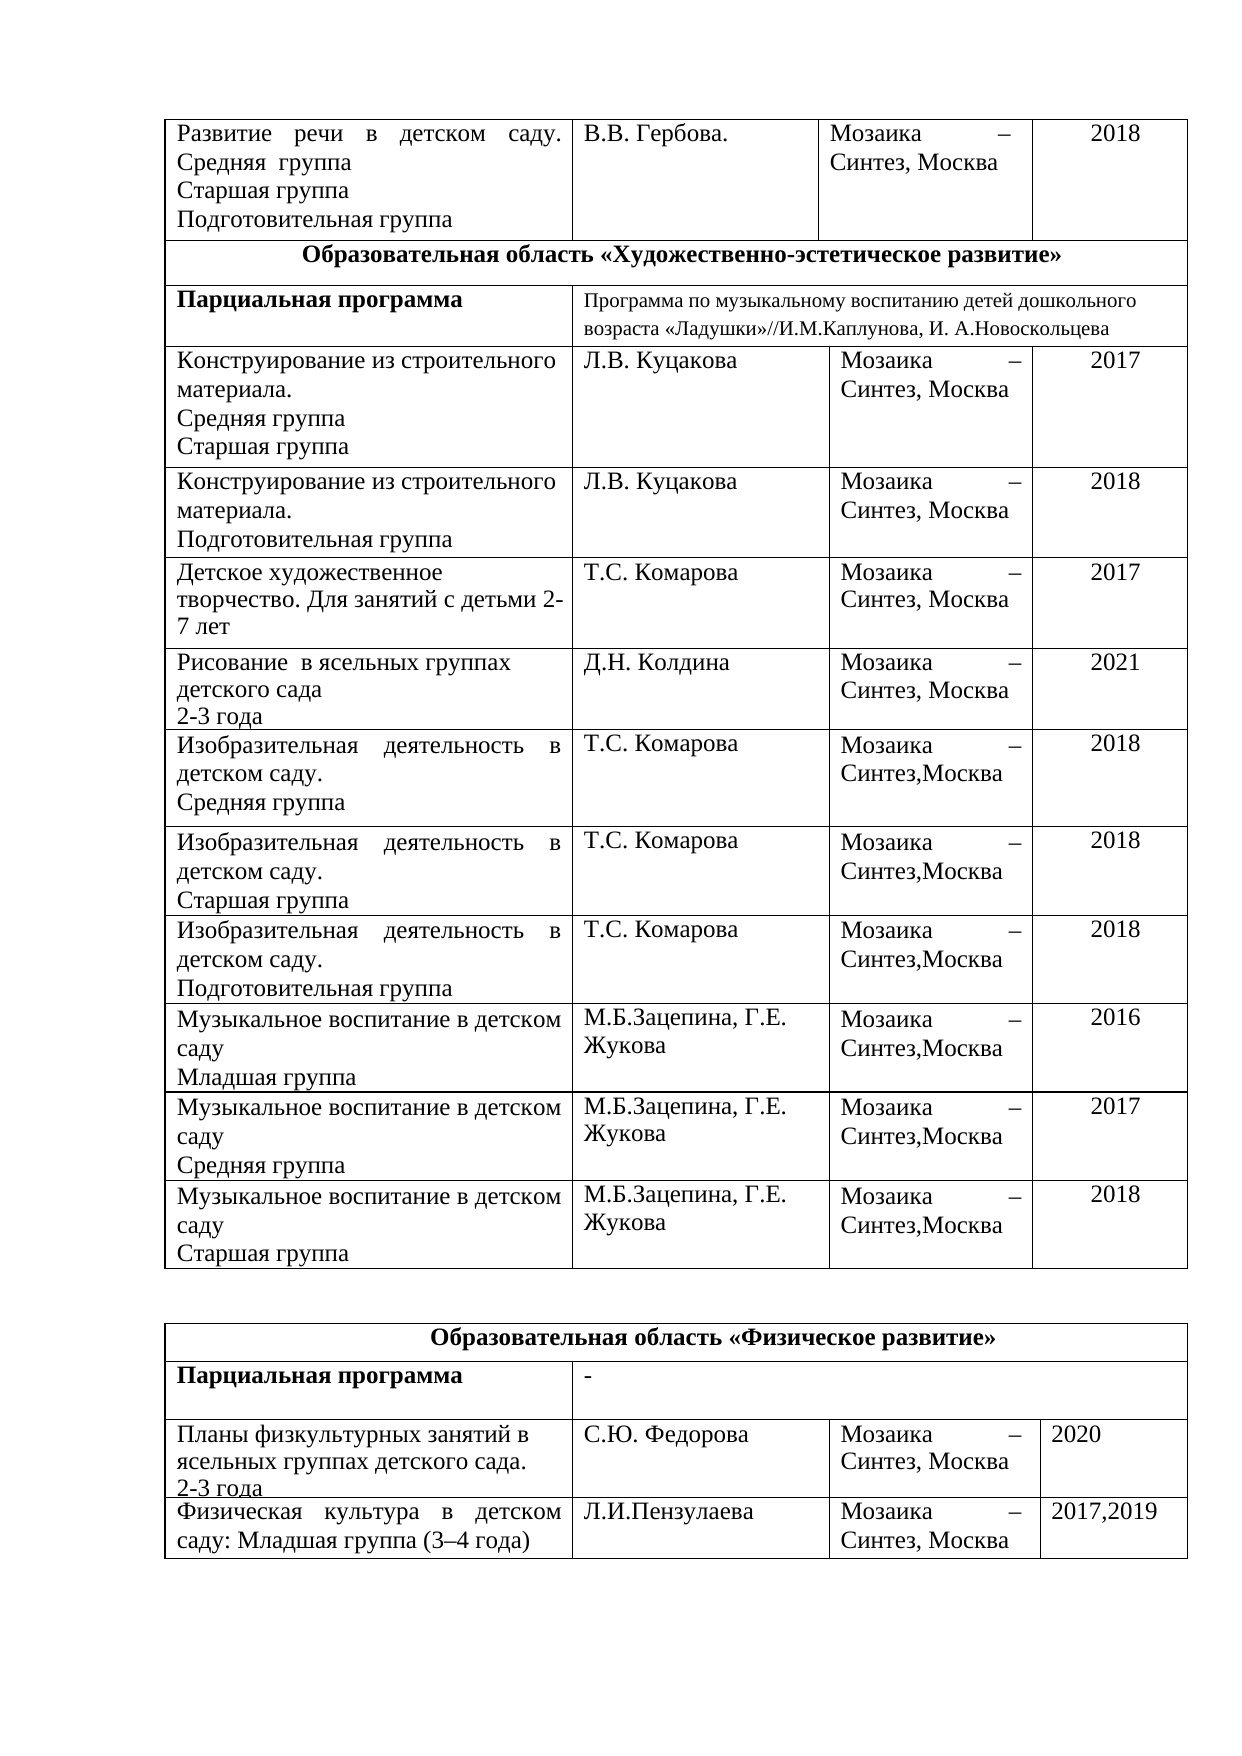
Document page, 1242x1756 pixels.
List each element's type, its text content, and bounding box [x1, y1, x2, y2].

table_cell Музыкальное воспитание в детском саду Старшая группа [166, 1181, 572, 1268]
table_cell Мозаика – Синтез,Москва [830, 1093, 1032, 1180]
table_cell Парциальная программа [166, 1362, 572, 1419]
table_header Образовательная область «Физическое развитие» [166, 1324, 1187, 1361]
table_cell 2018 [1033, 827, 1187, 914]
table_cell Л.В. Куцакова [573, 347, 829, 467]
table_cell Мозаика – Синтез,Москва [830, 730, 1032, 826]
table_cell Мозаика – Синтез, Москва [830, 468, 1032, 557]
table_cell 2018 [1033, 468, 1187, 557]
table_cell - [573, 1362, 1187, 1419]
table_cell Мозаика – Синтез, Москва [830, 649, 1032, 729]
table_cell Рисование в ясельных группах детского сада 2-3 года [166, 649, 572, 729]
table_cell Мозаика – Синтез,Москва [830, 1181, 1032, 1268]
table_cell 2018 [1033, 916, 1187, 1003]
table_cell 2017 [1033, 347, 1187, 467]
table_cell Д.Н. Колдина [573, 649, 829, 729]
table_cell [819, 120, 1032, 240]
table_cell Л.И.Пензулаева [573, 1498, 829, 1557]
table_cell Детское художественное творчество. Для занятий с детьми 2-7 лет [166, 558, 572, 647]
table_cell Образовательная область «Художественно-эстетическое развитие» [166, 241, 1187, 285]
table_cell М.Б.Зацепина, Г.Е. Жукова [573, 1093, 829, 1180]
table_cell Мозаика – Синтез,Москва [830, 1004, 1032, 1091]
table_cell Т.С. Комарова [573, 827, 829, 914]
table_cell 2018 [1033, 1181, 1187, 1268]
table_cell Программа по музыкальному воспитанию детей дошкольного возраста «Ладушки»//И.М.Каплунова, И. А.Новоскольцева [573, 286, 1187, 346]
table_cell Конструирование из строительного материала. Средняя группа Старшая группа [166, 347, 572, 467]
table_cell Л.В. Куцакова [573, 468, 829, 557]
table_cell Мозаика – Синтез,Москва [830, 827, 1032, 914]
table_cell 2017 [1033, 558, 1187, 647]
table_cell Мозаика – Синтез, Москва [830, 558, 1032, 647]
table_cell 2018 [1033, 120, 1187, 240]
table_cell Развитие речи в детском саду. Средняя группа Старшая группа Подготовительная группа [166, 120, 572, 240]
table_cell Музыкальное воспитание в детском саду Младшая группа [166, 1004, 572, 1091]
table_cell Изобразительная деятельность в детском саду. Средняя группа [166, 730, 572, 826]
table_cell 2017 [1033, 1093, 1187, 1180]
table_cell Конструирование из строительного материала. Подготовительная группа [166, 468, 572, 557]
table_cell М.Б.Зацепина, Г.Е. Жукова [573, 1181, 829, 1268]
table_cell М.Б.Зацепина, Г.Е. Жукова [573, 1004, 829, 1091]
table_cell Т.С. Комарова [573, 558, 829, 647]
table_cell В.В. Гербова. [573, 120, 818, 240]
table_cell 2021 [1033, 649, 1187, 729]
table_cell Мозаика – Синтез, Москва [830, 347, 1032, 467]
table_cell 2018 [1033, 730, 1187, 826]
table_cell Мозаика – Синтез,Москва [830, 916, 1032, 1003]
table_cell Мозаика – Синтез, Москва [830, 1420, 1040, 1497]
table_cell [830, 1498, 1040, 1557]
table_cell Планы физкультурных занятий в ясельных группах детского сада. 2-3 года [166, 1420, 572, 1497]
table_cell Т.С. Комарова [573, 916, 829, 1003]
table_cell Изобразительная деятельность в детском саду. Старшая группа [166, 827, 572, 914]
table_cell 2020 [1041, 1420, 1187, 1497]
table_cell Физическая культура в детском саду: Младшая группа (3–4 года) [166, 1498, 572, 1557]
table_cell 2017,2019 [1041, 1498, 1187, 1557]
table_cell Т.С. Комарова [573, 730, 829, 826]
table_cell 2016 [1033, 1004, 1187, 1091]
table_cell С.Ю. Федорова [573, 1420, 829, 1497]
table_cell Изобразительная деятельность в детском саду. Подготовительная группа [166, 916, 572, 1003]
table_cell Музыкальное воспитание в детском саду Средняя группа [166, 1093, 572, 1180]
table_cell Парциальная программа [166, 286, 572, 346]
